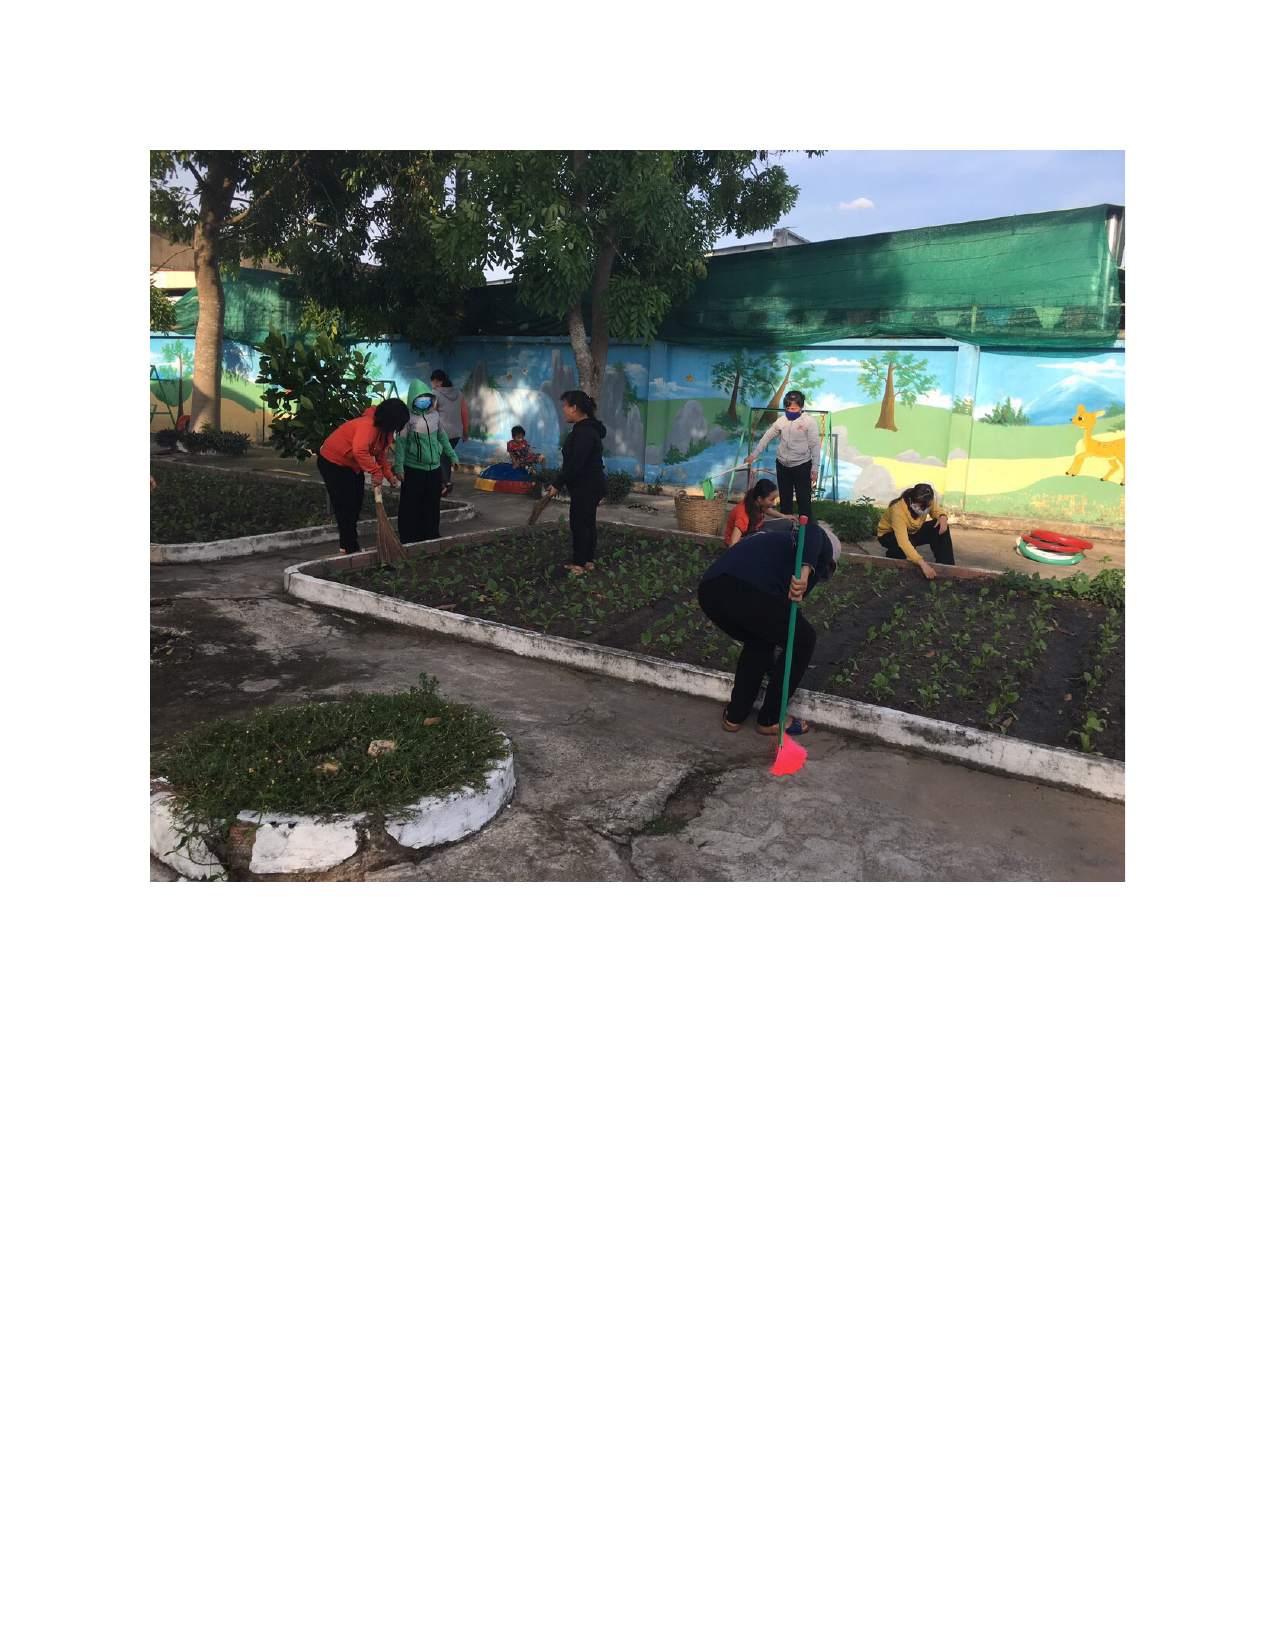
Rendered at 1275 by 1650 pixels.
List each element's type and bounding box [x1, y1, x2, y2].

picture [150, 150, 1125, 882]
